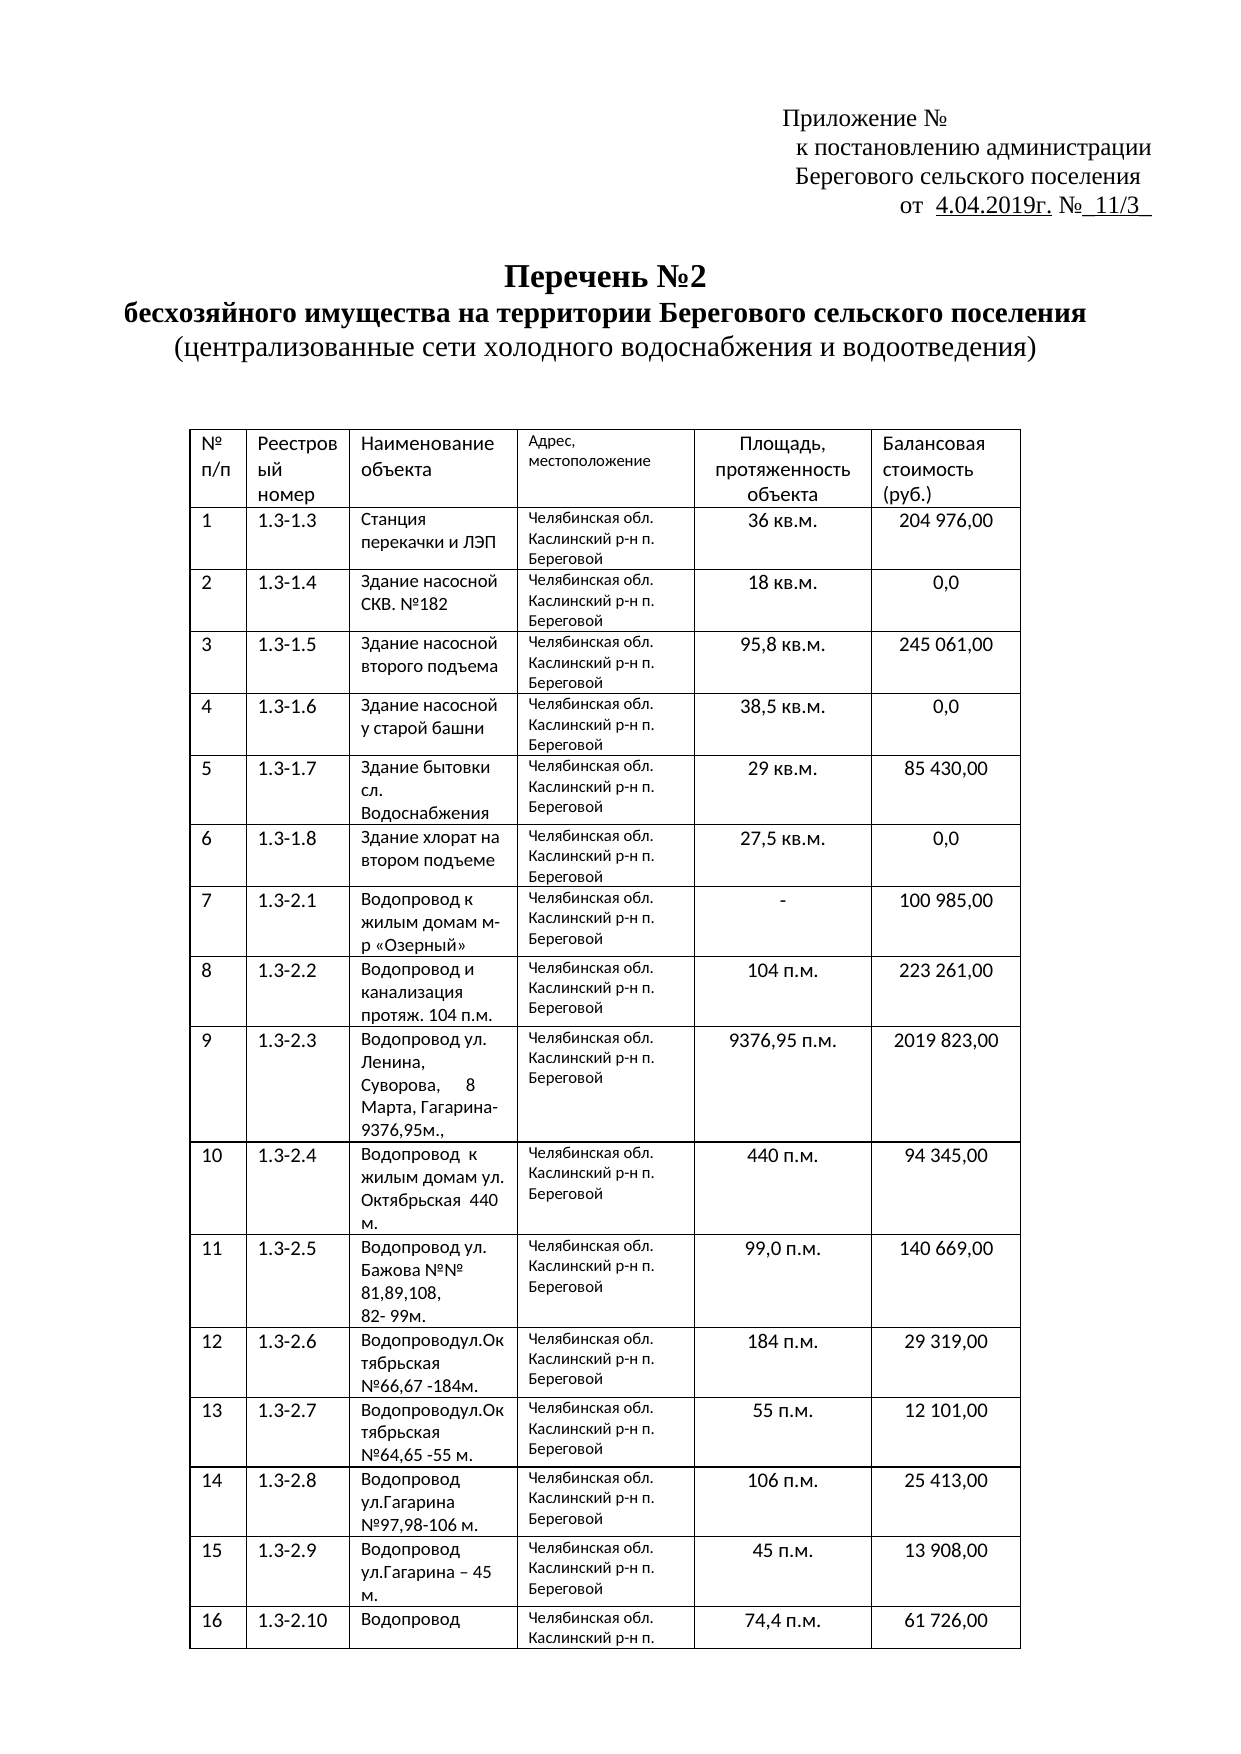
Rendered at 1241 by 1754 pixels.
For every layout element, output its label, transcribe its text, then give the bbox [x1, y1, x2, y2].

table_cell Челябинская обл. Каслинский р-н п. Береговой [518, 1235, 694, 1327]
table_cell 1.3-2.4 [247, 1143, 349, 1234]
table_cell 1.3-2.10 [247, 1607, 349, 1648]
table_cell 3 [191, 632, 246, 692]
table_cell 4 [191, 694, 246, 754]
table_header Реестровый номер [247, 430, 349, 507]
text к постановлению администрации [59, 132, 1152, 161]
table_cell 29 319,00 [872, 1328, 1020, 1397]
table_cell 55 п.м. [695, 1398, 871, 1466]
table_cell Водопровод к жилым домам м-р «Озерный» [350, 887, 517, 956]
table_cell 1.3-1.4 [247, 570, 349, 631]
table_cell 2 [191, 570, 246, 631]
table_cell Челябинская обл. Каслинский р-н п. Береговой [518, 1398, 694, 1466]
table_cell Челябинская обл. Каслинский р-н п. Береговой [518, 508, 694, 568]
table_cell 2019 823,00 [872, 1027, 1020, 1141]
table_cell Челябинская обл. Каслинский р-н п. Береговой [518, 1027, 694, 1141]
table_header Адрес, местоположение [518, 430, 694, 507]
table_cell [350, 1607, 517, 1648]
table_cell Водопровод ул. Ленина, Суворова, 8 Марта, Гагарина-9376,95м., [350, 1027, 517, 1141]
table_cell 61 726,00 [872, 1607, 1020, 1648]
table_cell 9376,95 п.м. [695, 1027, 871, 1141]
table_cell 223 261,00 [872, 957, 1020, 1026]
table_cell Челябинская обл. Каслинский р-н п. Береговой [518, 1328, 694, 1397]
table_cell 1.3-2.3 [247, 1027, 349, 1141]
table_cell 15 [191, 1537, 246, 1606]
table_cell Водопровод ул.Гагарина №97,98-106 м. [350, 1468, 517, 1536]
table_header Балансовая стоимость (руб.) [872, 430, 1020, 507]
table_cell 14 [191, 1468, 246, 1536]
table_cell 9 [191, 1027, 246, 1141]
table_cell Челябинская обл. Каслинский р-н п. Береговой [518, 694, 694, 754]
table_cell 1.3-2.7 [247, 1398, 349, 1466]
table_cell 1.3-1.5 [247, 632, 349, 692]
table_cell 1.3-2.5 [247, 1235, 349, 1327]
text Приложение № [59, 103, 1152, 132]
table_cell 1.3-1.7 [247, 756, 349, 824]
table_cell 12 [191, 1328, 246, 1397]
table_cell 85 430,00 [872, 756, 1020, 824]
table_cell 45 п.м. [695, 1537, 871, 1606]
table_cell 104 п.м. [695, 957, 871, 1026]
table_cell 8 [191, 957, 246, 1026]
table_cell 25 413,00 [872, 1468, 1020, 1536]
table_cell 27,5 кв.м. [695, 825, 871, 886]
table_cell 94 345,00 [872, 1143, 1020, 1234]
table_cell Челябинская обл. Каслинский р-н п. Береговой [518, 825, 694, 886]
table_cell 440 п.м. [695, 1143, 871, 1234]
table_cell 1.3-2.8 [247, 1468, 349, 1536]
table_cell 11 [191, 1235, 246, 1327]
table_cell 1.3-2.6 [247, 1328, 349, 1397]
table_cell 10 [191, 1143, 246, 1234]
table_cell Челябинская обл. Каслинский р-н п. Береговой [518, 1143, 694, 1234]
text Перечень №2 [59, 257, 1152, 295]
table_cell Челябинская обл. Каслинский р-н п. Береговой [518, 632, 694, 692]
table_cell 16 [191, 1607, 246, 1648]
table_cell 0,0 [872, 825, 1020, 886]
table_cell 0,0 [872, 694, 1020, 754]
table_cell 1.3-2.2 [247, 957, 349, 1026]
table_cell 29 кв.м. [695, 756, 871, 824]
table_cell 18 кв.м. [695, 570, 871, 631]
table_cell 1.3-2.9 [247, 1537, 349, 1606]
table_cell 12 101,00 [872, 1398, 1020, 1466]
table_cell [518, 1607, 694, 1648]
table_cell Водопровод ул.Гагарина – 45 м. [350, 1537, 517, 1606]
text от 4.04.2019г. №_11/3_ [59, 190, 1152, 218]
table_cell 140 669,00 [872, 1235, 1020, 1327]
table_cell Водопроводул.Октябрьская №64,65 -55 м. [350, 1398, 517, 1466]
table_cell Здание бытовки сл. Водоснабжения [350, 756, 517, 824]
table_header № п/п [191, 430, 246, 507]
table_header Площадь, протяженность объекта [695, 430, 871, 507]
table_cell 13 908,00 [872, 1537, 1020, 1606]
table_cell 5 [191, 756, 246, 824]
table_cell 184 п.м. [695, 1328, 871, 1397]
table_cell - [695, 887, 871, 956]
table_header Наименование объекта [350, 430, 517, 507]
table_cell 1.3-2.1 [247, 887, 349, 956]
table_cell 99,0 п.м. [695, 1235, 871, 1327]
table_cell 100 985,00 [872, 887, 1020, 956]
table_cell Водопровод ул. Бажова №№ 81,89,108, 82- 99м. [350, 1235, 517, 1327]
text (централизованные сети холодного водоснабжения и водоотведения) [59, 329, 1152, 362]
table_cell 95,8 кв.м. [695, 632, 871, 692]
table_cell 36 кв.м. [695, 508, 871, 568]
table_cell 74,4 п.м. [695, 1607, 871, 1648]
table_cell 7 [191, 887, 246, 956]
table_cell 13 [191, 1398, 246, 1466]
table_cell Водопроводул.Октябрьская №66,67 -184м. [350, 1328, 517, 1397]
table_cell Здание насосной СКВ. №182 [350, 570, 517, 631]
table_cell 1.3-1.8 [247, 825, 349, 886]
table_cell Здание насосной у старой башни [350, 694, 517, 754]
table_cell 106 п.м. [695, 1468, 871, 1536]
table_cell 1.3-1.6 [247, 694, 349, 754]
table_cell Челябинская обл. Каслинский р-н п. Береговой [518, 570, 694, 631]
table_cell Челябинская обл. Каслинский р-н п. Береговой [518, 957, 694, 1026]
table_cell Челябинская обл. Каслинский р-н п. Береговой [518, 756, 694, 824]
table_cell 1 [191, 508, 246, 568]
table_cell Водопровод к жилым домам ул. Октябрьская 440 м. [350, 1143, 517, 1234]
table_cell 245 061,00 [872, 632, 1020, 692]
table_cell Челябинская обл. Каслинский р-н п. Береговой [518, 1468, 694, 1536]
table_cell Здание хлорат на втором подъеме [350, 825, 517, 886]
table_cell Челябинская обл. Каслинский р-н п. Береговой [518, 887, 694, 956]
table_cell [518, 1537, 694, 1606]
table_cell 6 [191, 825, 246, 886]
table_cell 0,0 [872, 570, 1020, 631]
text Берегового сельского поселения [59, 161, 1152, 190]
table_cell 1.3-1.3 [247, 508, 349, 568]
table_cell Здание насосной второго подъема [350, 632, 517, 692]
table_cell 204 976,00 [872, 508, 1020, 568]
table_cell 38,5 кв.м. [695, 694, 871, 754]
table_cell Станция перекачки и ЛЭП [350, 508, 517, 568]
text бесхозяйного имущества на территории Берегового сельского поселения [59, 295, 1152, 329]
table_cell Водопровод и канализация протяж. 104 п.м. [350, 957, 517, 1026]
